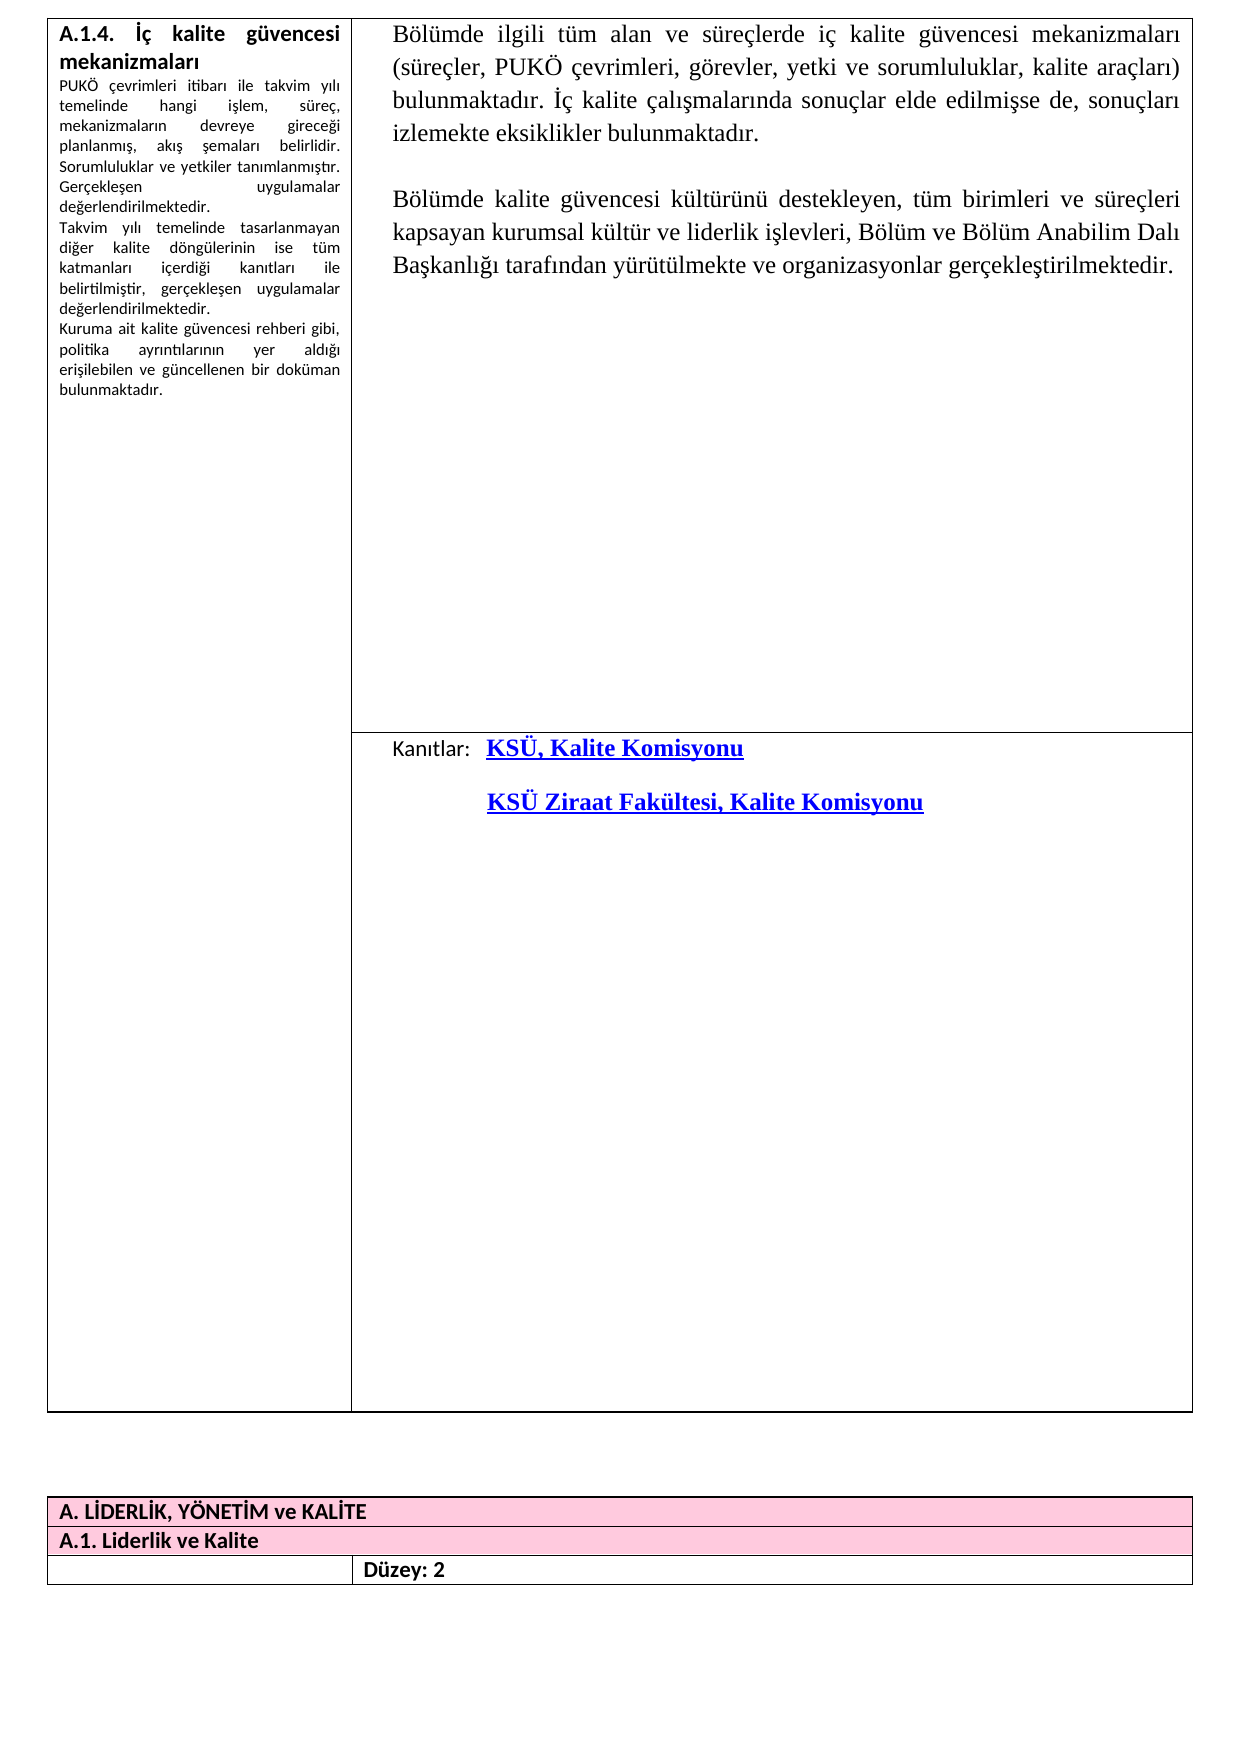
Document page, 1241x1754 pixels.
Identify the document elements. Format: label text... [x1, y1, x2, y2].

table_cell Bölümde ilgili tüm alan ve süreçlerde iç kalite güvencesi mekanizmaları (süreçler, PUKÖ çevrimleri, görevler, yetki ve sorumluluklar, kalite araçları) bulunmaktadır. İç kalite çalışmalarında sonuçlar elde edilmişse de, sonuçları izlemekte eksiklikler bulunmaktadır. Bölümde kalite güvencesi kültürünü destekleyen, tüm birimleri ve süreçleri kapsayan kurumsal kültür ve liderlik işlevleri, Bölüm ve Bölüm Anabilim Dalı Başkanlığı tarafından yürütülmekte ve organizasyonlar gerçekleştirilmektedir. [352, 19, 1192, 732]
table_cell A.1. Liderlik ve Kalite [48, 1527, 1192, 1554]
table_header A. LİDERLİK, YÖNETİM ve KALİTE [48, 1498, 1192, 1526]
table_cell A.1.4. İç kalite güvencesi mekanizmaları PUKÖ çevrimleri itibarı ile takvim yılı temelinde hangi işlem, süreç, mekanizmaların devreye gireceği planlanmış, akış şemaları belirlidir. Sorumluluklar ve yetkiler tanımlanmıştır. Gerçekleşen uygulamalar değerlendirilmektedir. Takvim yılı temelinde tasarlanmayan diğer kalite döngülerinin ise tüm katmanları içerdiği kanıtları ile belirtilmiştir, gerçekleşen uygulamalar değerlendirilmektedir. Kuruma ait kalite güvencesi rehberi gibi, politika ayrıntılarının yer aldığı erişilebilen ve güncellenen bir doküman bulunmaktadır. [48, 19, 351, 1411]
table_cell [48, 1556, 352, 1584]
table_cell Kanıtlar: KSÜ, Kalite Komisyonu KSÜ Ziraat Fakültesi, Kalite Komisyonu [352, 733, 1192, 1411]
table_cell Düzey: 2 [353, 1556, 1192, 1584]
